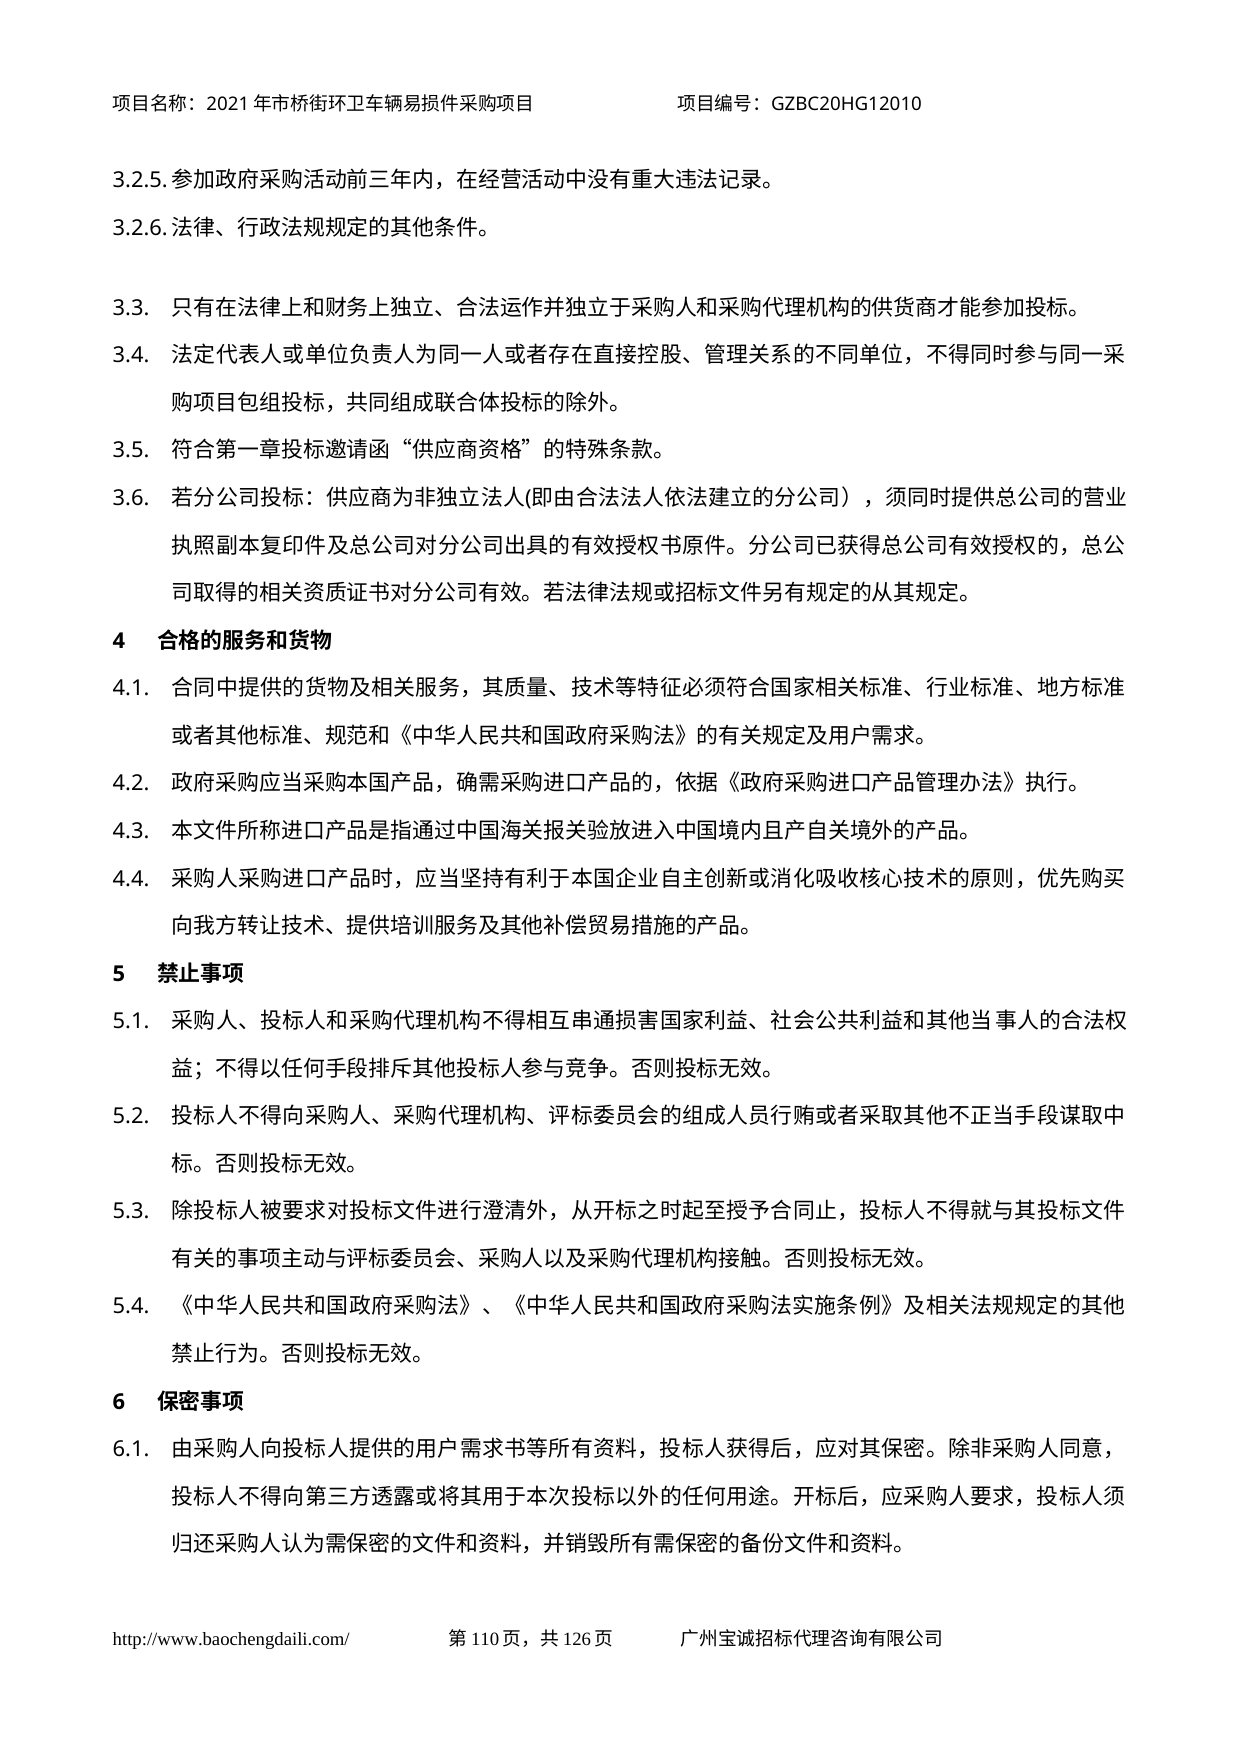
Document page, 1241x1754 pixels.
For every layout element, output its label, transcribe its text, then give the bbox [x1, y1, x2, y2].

list 禁止事项 [112, 956, 1128, 987]
list 由采购人向投标人提供的用户需求书等所有资料，投标人获得后，应对其保密。除非采购人同意，投标人不得向第三方透露或将其用于本次投标以外的任何用途。开标后，应采购人要求，投标人须归还采购人认为需保密的文件和资料，并销毁所有需保密的备份文件和资料。 [112, 1431, 1128, 1558]
list 符合第一章投标邀请函“供应商资格”的特殊条款。 [112, 432, 1128, 464]
list 采购人采购进口产品时，应当坚持有利于本国企业自主创新或消化吸收核心技术的原则，优先购买向我方转让技术、提供培训服务及其他补偿贸易措施的产品。 [112, 861, 1128, 940]
list 本文件所称进口产品是指通过中国海关报关验放进入中国境内且产自关境外的产品。 [112, 813, 1128, 845]
list 除投标人被要求对投标文件进行澄清外，从开标之时起至授予合同止，投标人不得就与其投标文件有关的事项主动与评标委员会、采购人以及采购代理机构接触。否则投标无效。 [112, 1193, 1128, 1273]
list 若分公司投标：供应商为非独立法人(即由合法法人依法建立的分公司），须同时提供总公司的营业执照副本复印件及总公司对分公司出具的有效授权书原件。分公司已获得总公司有效授权的，总公司取得的相关资质证书对分公司有效。若法律法规或招标文件另有规定的从其规定。 [112, 480, 1128, 607]
list 《中华人民共和国政府采购法》、《中华人民共和国政府采购法实施条例》及相关法规规定的其他禁止行为。否则投标无效。 [112, 1288, 1128, 1368]
list 只有在法律上和财务上独立、合法运作并独立于采购人和采购代理机构的供货商才能参加投标。 [112, 290, 1128, 321]
list 法定代表人或单位负责人为同一人或者存在直接控股、管理关系的不同单位，不得同时参与同一采购项目包组投标，共同组成联合体投标的除外。 [112, 337, 1128, 417]
list 投标人不得向采购人、采购代理机构、评标委员会的组成人员行贿或者采取其他不正当手段谋取中标。否则投标无效。 [112, 1098, 1128, 1178]
list 保密事项 [112, 1384, 1128, 1415]
list 采购人、投标人和采购代理机构不得相互串通损害国家利益、社会公共利益和其他当事人的合法权益；不得以任何手段排斥其他投标人参与竞争。否则投标无效。 [112, 1003, 1128, 1082]
list 合格的服务和货物 [112, 623, 1128, 654]
list 参加政府采购活动前三年内，在经营活动中没有重大违法记录。 [112, 162, 1128, 194]
list 法律、行政法规规定的其他条件。 [112, 209, 1128, 241]
list 政府采购应当采购本国产品，确需采购进口产品的，依据《政府采购进口产品管理办法》执行。 [112, 765, 1128, 797]
list 合同中提供的货物及相关服务，其质量、技术等特征必须符合国家相关标准、行业标准、地方标准或者其他标准、规范和《中华人民共和国政府采购法》的有关规定及用户需求。 [112, 670, 1128, 749]
